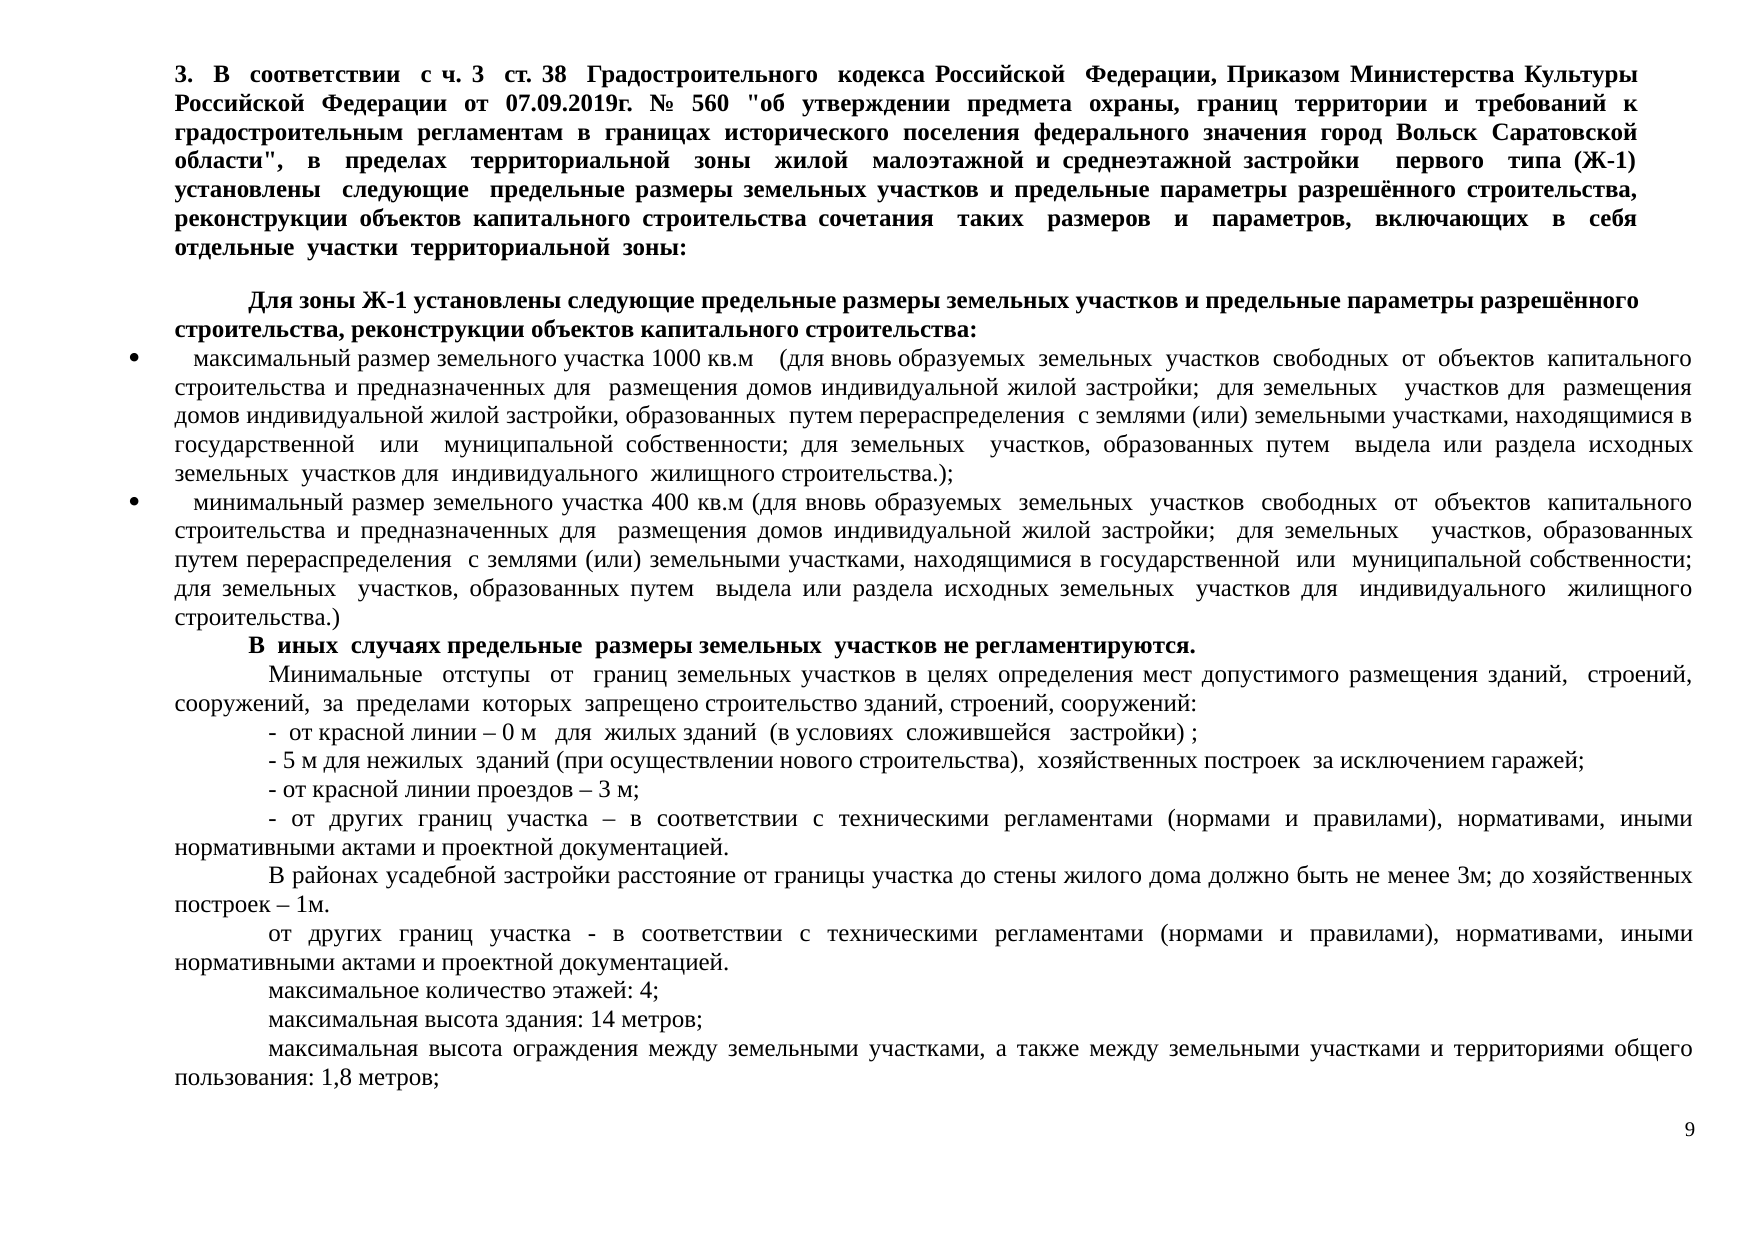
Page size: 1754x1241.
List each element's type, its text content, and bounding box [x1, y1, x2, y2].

text - от красной линии проездов – 3 м; [174, 774, 1695, 803]
text - 5 м для нежилых зданий (при осуществлении нового строительства), хозяйственных построек за исключением гаражей; [174, 745, 1695, 774]
text от других границ участка - в соответствии с техническими регламентами (нормами и правилами), нормативами, иными нормативными актами и проектной документацией. [174, 918, 1695, 975]
text максимальная высота ограждения между земельными участками, а также между земельными участками и территориями общего пользования: ; [174, 1033, 1695, 1090]
text В районах усадебной застройки расстояние от границы участка до стены жилого дома должно быть не менее 3м; до хозяйственных построек – 1м. [174, 860, 1695, 918]
text максимальное количество этажей: 4; [174, 975, 1695, 1004]
list максимальный размер земельного участка 1000 кв.м (для вновь образуемых земельных участков свободных от объектов капитального строительства и предназначенных для размещения домов индивидуальной жилой застройки; для земельных участков для размещения домов индивидуальной жилой застройки, образованных путем перераспределения с землями (или) земельными участками, находящимися в государственной или муниципальной собственности; для земельных участков, образованных путем выдела или раздела исходных земельных участков для индивидуального жилищного строительства.); [130, 343, 1695, 487]
text - от красной линии – 0 м для жилых зданий (в условиях сложившейся застройки) ; [174, 717, 1695, 745]
text В иных случаях предельные размеры земельных участков не регламентируются. [174, 630, 1695, 659]
text - от других границ участка – в соответствии с техническими регламентами (нормами и правилами), нормативами, иными нормативными актами и проектной документацией. [174, 803, 1695, 860]
text Минимальные отступы от границ земельных участков в целях определения мест допустимого размещения зданий, строений, сооружений, за пределами которых запрещено строительство зданий, строений, сооружений: [174, 659, 1695, 717]
text 3. В соответствии с ч. 3 ст. 38 Градостроительного кодекса Российской Федерации, Приказом Министерства Культуры Российской Федерации от 07.09.2019г. № 560 "об утверждении предмета охраны, границ территории и требований к градостроительным регламентам в границах исторического поселения федерального значения город Вольск Саратовской области", в пределах территориальной зоны жилой малоэтажной и среднеэтажной застройки первого типа (Ж-1) установлены следующие предельные размеры земельных участков и предельные параметры разрешённого строительства, реконструкции объектов капитального строительства сочетания таких размеров и параметров, включающих в себя отдельные участки территориальной зоны: [174, 59, 1639, 260]
text максимальная высота здания: ; [174, 1004, 1695, 1033]
text Для зоны Ж-1 установлены следующие предельные размеры земельных участков и предельные параметры разрешённого строительства, реконструкции объектов капитального строительства: [174, 285, 1695, 343]
list минимальный размер земельного участка 400 кв.м (для вновь образуемых земельных участков свободных от объектов капитального строительства и предназначенных для размещения домов индивидуальной жилой застройки; для земельных участков, образованных путем перераспределения с землями (или) земельными участками, находящимися в государственной или муниципальной собственности; для земельных участков, образованных путем выдела или раздела исходных земельных участков для индивидуального жилищного строительства.) [130, 487, 1695, 630]
